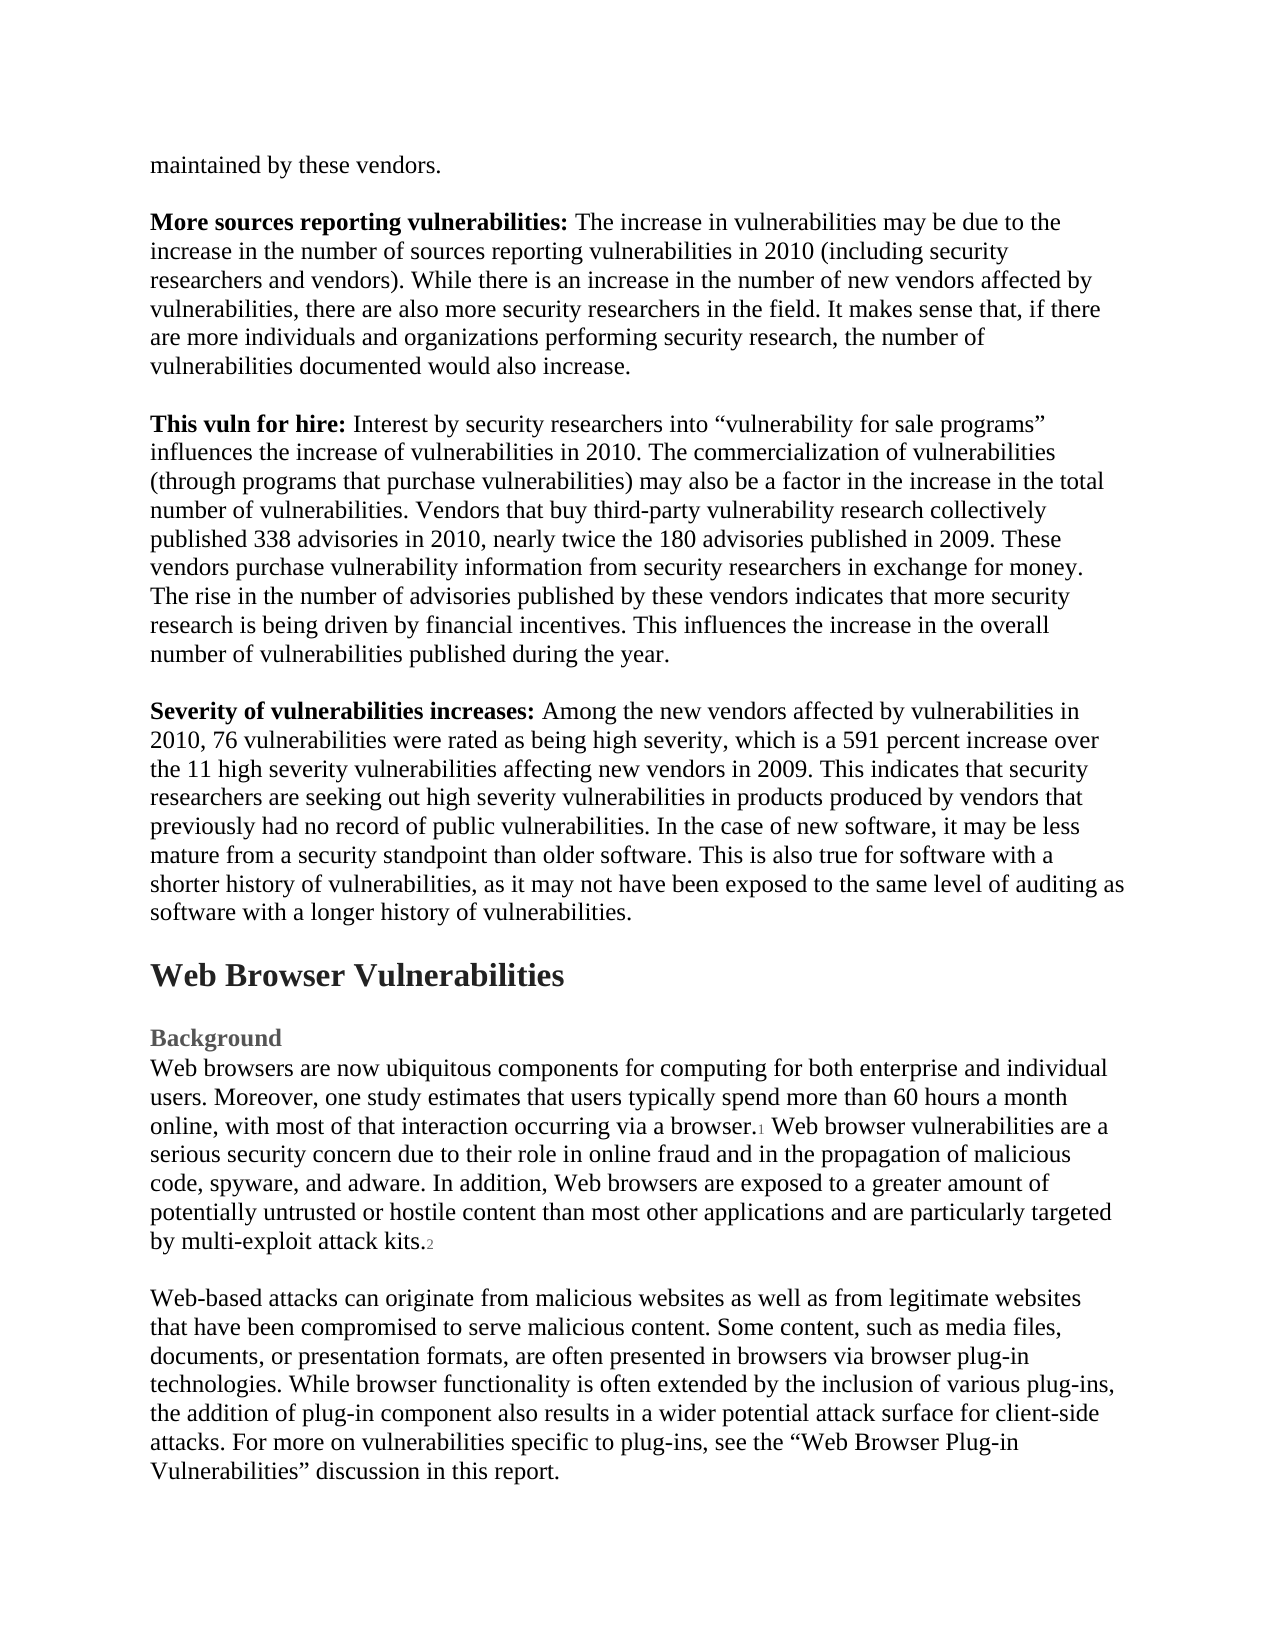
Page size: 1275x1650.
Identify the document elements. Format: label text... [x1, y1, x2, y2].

text Web browsers are now ubiquitous components for computing for both enterprise and individual users. Moreover, one study estimates that users typically spend more than 60 hours a month online, with most of that interaction occurring via a browser.1 Web browser vulnerabilities are a serious security concern due to their role in online fraud and in the propagation of malicious code, spyware, and adware. In addition, Web browsers are exposed to a greater amount of potentially untrusted or hostile content than most other applications and are particularly targeted by multi-exploit attack kits.2 Web-based attacks can originate from malicious websites as well as from legitimate websites that have been compromised to serve malicious content. Some content, such as media files, documents, or presentation formats, are often presented in browsers via browser plug-in technologies. While browser functionality is often extended by the inclusion of various plug-ins, the addition of plug-in component also results in a wider potential attack surface for client-side attacks. For more on vulnerabilities specific to plug-ins, see the “Web Browser Plug-in Vulnerabilities” discussion in this report. [150, 1053, 1125, 1484]
text Background [150, 1023, 1125, 1052]
text Web Browser Vulnerabilities [150, 955, 1125, 994]
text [150, 150, 1125, 926]
